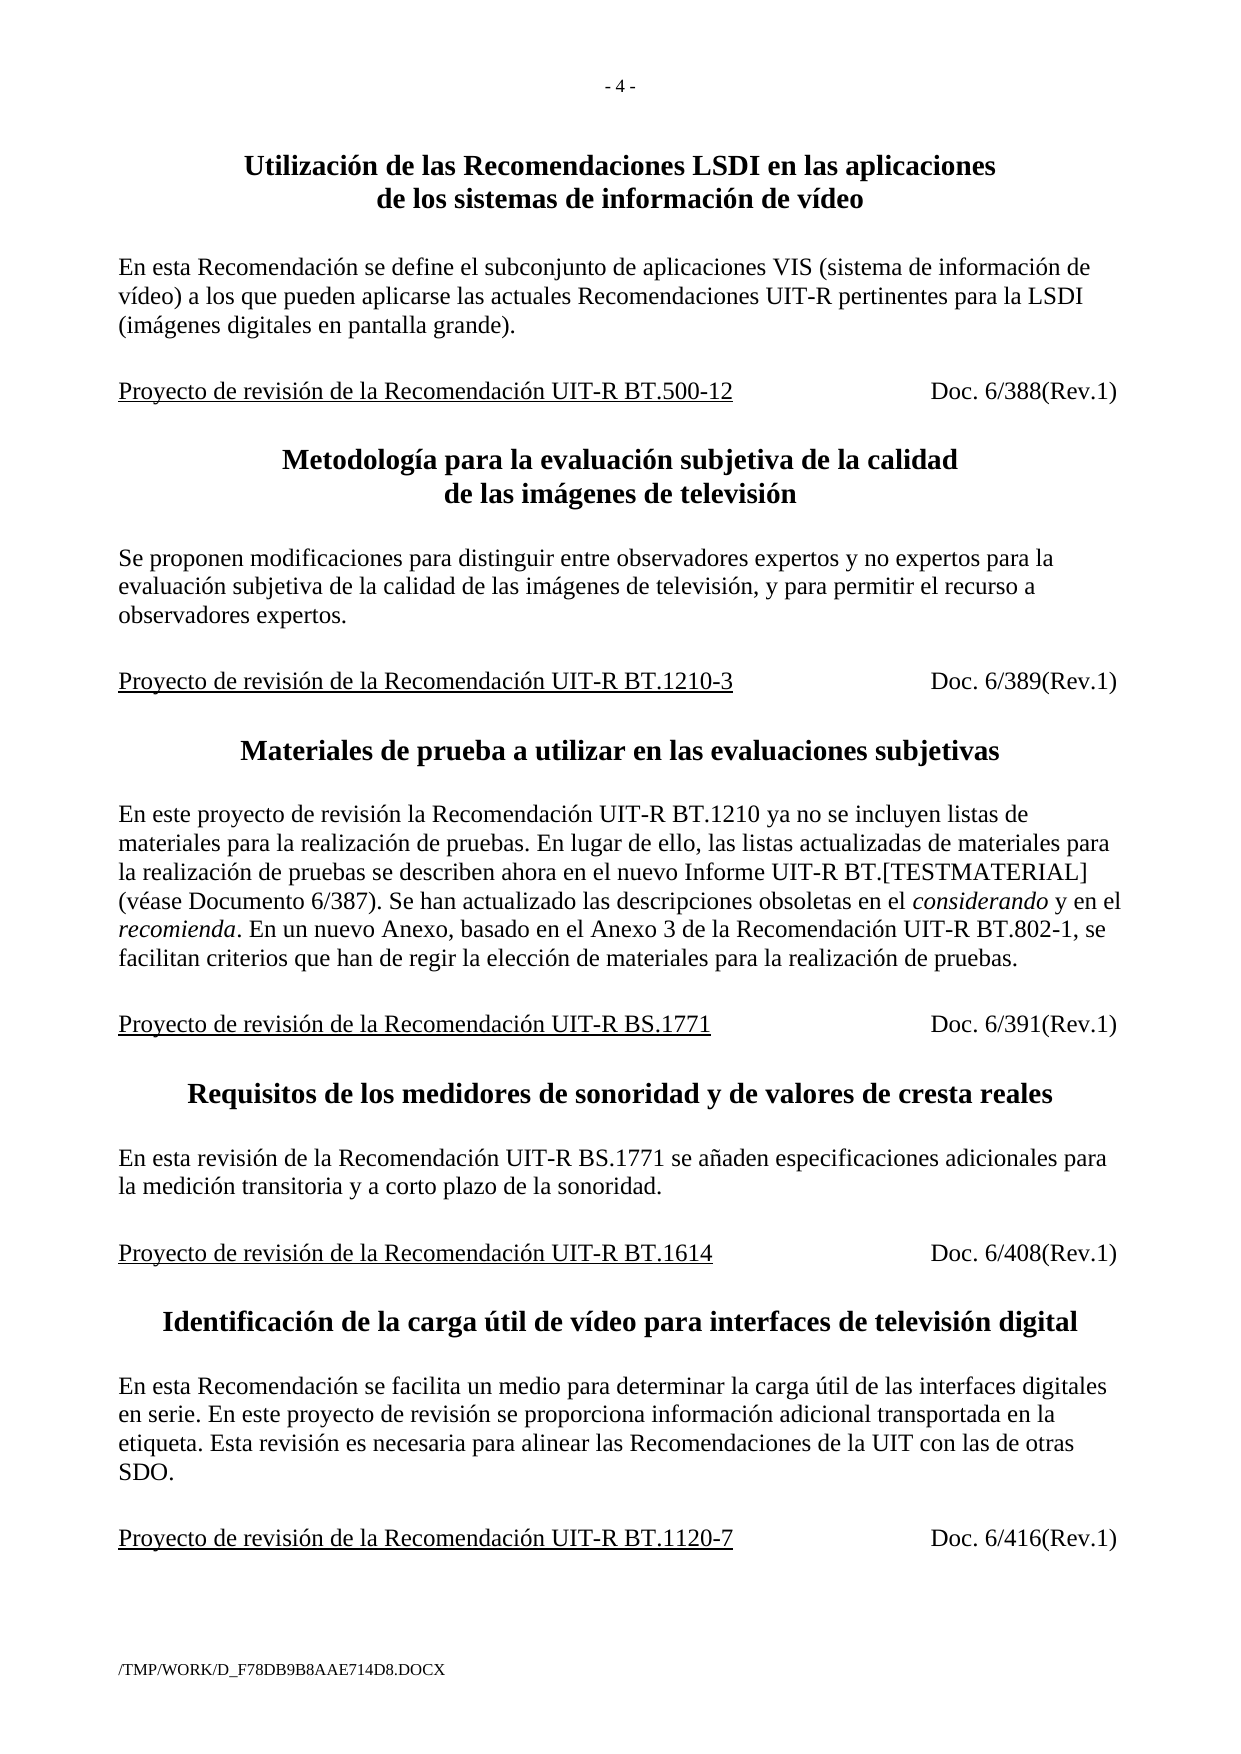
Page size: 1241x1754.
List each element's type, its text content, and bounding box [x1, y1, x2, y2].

title Proyecto de revisión de la Recomendación UIT-R BS.1771 Doc. 6/391(Rev.1) [118, 1009, 1122, 1038]
title En esta Recomendación se facilita un medio para determinar la carga útil de las interfaces digitales en serie. En este proyecto de revisión se proporciona información adicional transportada en la etiqueta. Esta revisión es necesaria para alinear las Recomendaciones de la UIT con las de otras SDO. [118, 1371, 1122, 1486]
title En esta revisión de la Recomendación UIT-R BS.1771 se añaden especificaciones adicionales para la medición transitoria y a corto plazo de la sonoridad. [118, 1143, 1122, 1200]
title Identificación de la carga útil de vídeo para interfaces de televisión digital [118, 1304, 1122, 1337]
title Materiales de prueba a utilizar en las evaluaciones subjetivas [118, 733, 1122, 766]
title Requisitos de los medidores de sonoridad y de valores de cresta reales [118, 1076, 1122, 1109]
title Proyecto de revisión de la Recomendación UIT-R BT.1210-3 Doc. 6/389(Rev.1) [118, 666, 1122, 695]
title Se proponen modificaciones para distinguir entre observadores expertos y no expertos para la evaluación subjetiva de la calidad de las imágenes de televisión, y para permitir el recurso a observadores expertos. [118, 543, 1122, 629]
title Proyecto de revisión de la Recomendación UIT-R BT.1120-7 Doc. 6/416(Rev.1) [118, 1523, 1122, 1552]
title En esta Recomendación se define el subconjunto de aplicaciones VIS (sistema de información de vídeo) a los que pueden aplicarse las actuales Recomendaciones UIT-R pertinentes para la LSDI (imágenes digitales en pantalla grande). [118, 252, 1122, 338]
title Metodología para la evaluación subjetiva de la calidad de las imágenes de televisión [118, 442, 1122, 509]
title Proyecto de revisión de la Recomendación UIT-R BT.500-12 Doc. 6/388(Rev.1) [118, 376, 1122, 405]
title Utilización de las Recomendaciones LSDI en las aplicaciones de los sistemas de información de vídeo [118, 148, 1122, 215]
title Proyecto de revisión de la Recomendación UIT-R BT.1614 Doc. 6/408(Rev.1) [118, 1238, 1122, 1266]
title En este proyecto de revisión la Recomendación UIT-R BT.1210 ya no se incluyen listas de materiales para la realización de pruebas. En lugar de ello, las listas actualizadas de materiales para la realización de pruebas se describen ahora en el nuevo Informe UIT-R BT.[TESTMATERIAL] (véase Documento 6/387). Se han actualizado las descripciones obsoletas en el considerando y en el recomienda. En un nuevo Anexo, basado en el Anexo 3 de la Recomendación UIT-R BT.802-1, se facilitan criterios que han de regir la elección de materiales para la realización de pruebas. [118, 799, 1122, 972]
